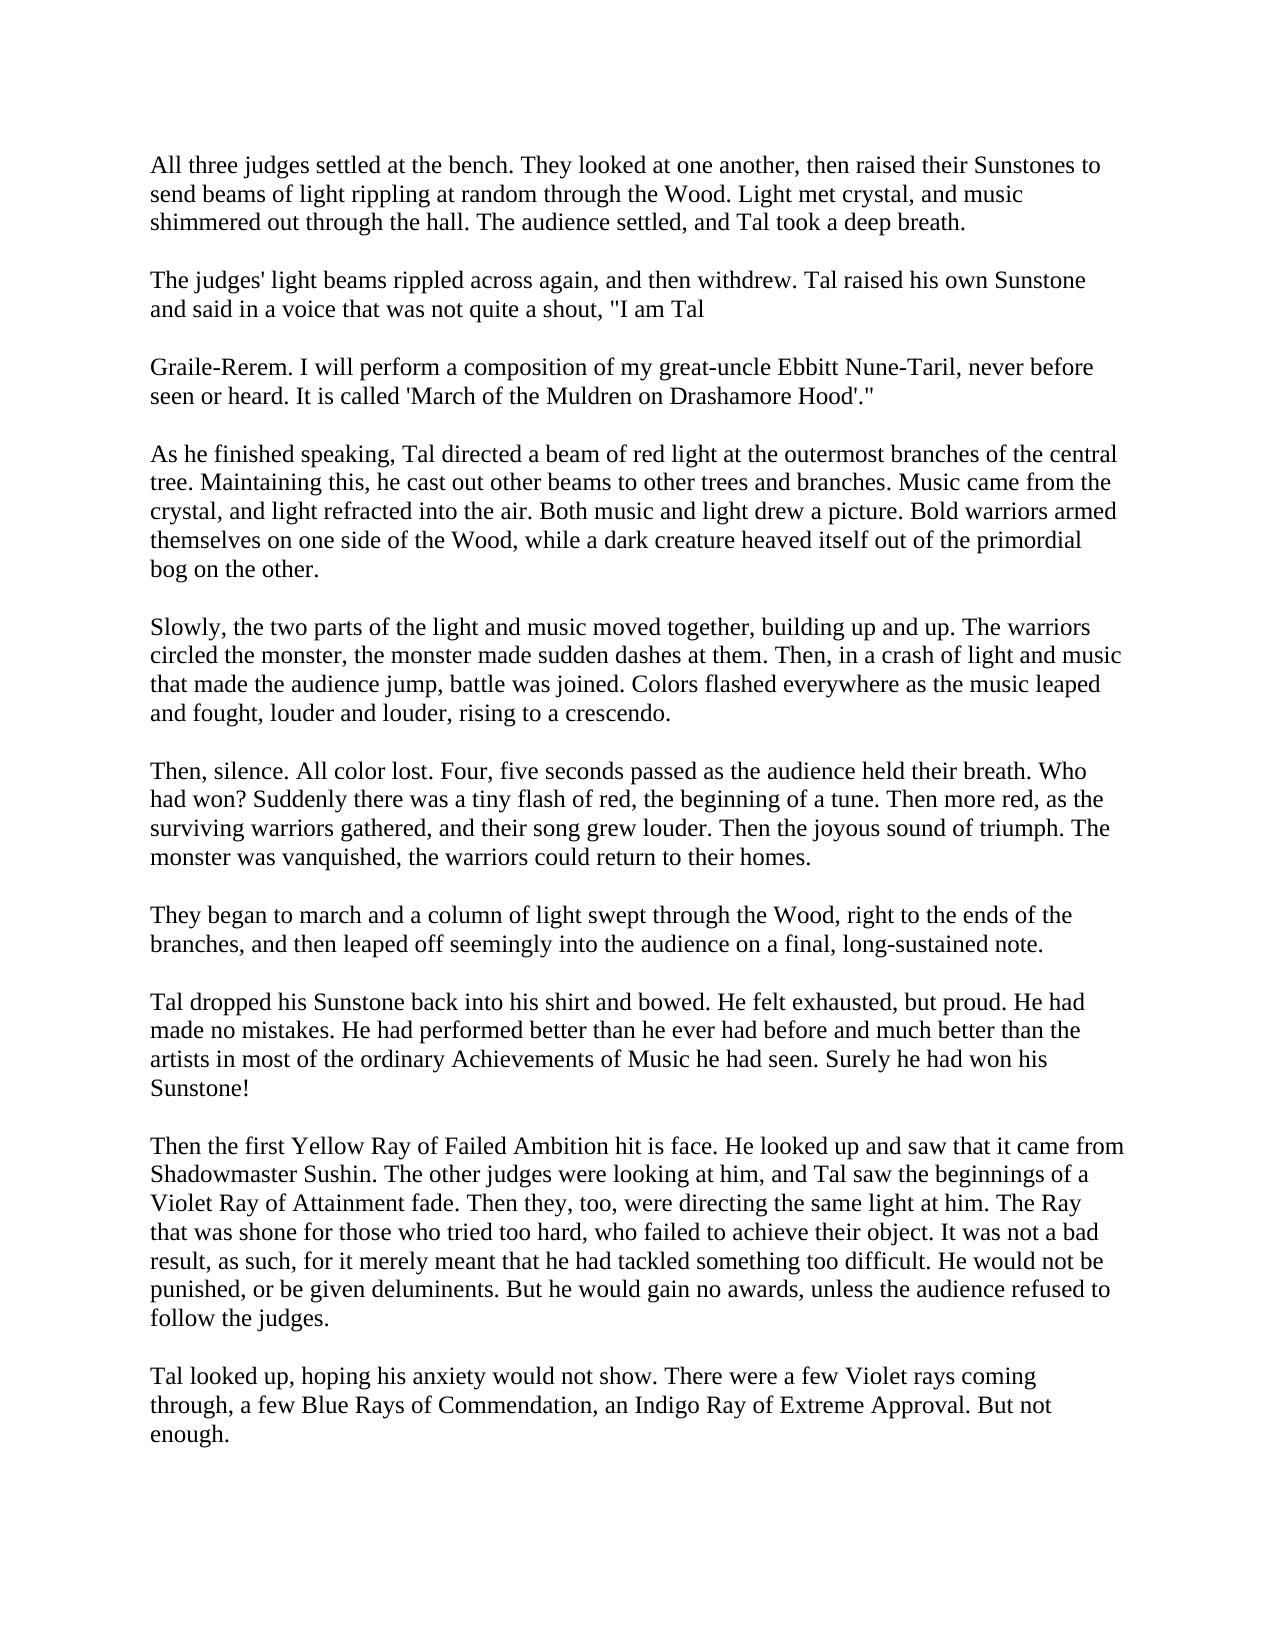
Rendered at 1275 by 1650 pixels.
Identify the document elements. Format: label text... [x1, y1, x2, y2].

text They began to march and a column of light swept through the Wood, right to the ends of the branches, and then leaped off seemingly into the audience on a final, long-sustained note. [150, 900, 1125, 957]
text Then, silence. All color lost. Four, five seconds passed as the audience held their breath. Who had won? Suddenly there was a tiny flash of red, the beginning of a tune. Then more red, as the surviving warriors gathered, and their song grew louder. Then the joyous sound of triumph. The monster was vanquished, the warriors could return to their homes. [150, 756, 1125, 871]
text Tal dropped his Sunstone back into his shirt and bowed. He felt exhausted, but proud. He had made no mistakes. He had performed better than he ever had before and much better than the artists in most of the ordinary Achievements of Music he had seen. Surely he had won his Sunstone! [150, 987, 1125, 1102]
text As he finished speaking, Tal directed a beam of red light at the outermost branches of the central tree. Maintaining this, he cast out other beams to other trees and branches. Music came from the crystal, and light refracted into the air. Both music and light drew a picture. Bold warriors armed themselves on one side of the Wood, while a dark creature heaved itself out of the primordial bog on the other. [150, 439, 1125, 582]
text Tal looked up, hoping his anxiety would not show. There were a few Violet rays coming through, a few Blue Rays of Commendation, an Indigo Ray of Extreme Approval. But not enough. [150, 1361, 1125, 1447]
text The judges' light beams rippled across again, and then withdrew. Tal raised his own Sunstone and said in a voice that was not quite a shout, "I am Tal [150, 265, 1125, 323]
text Then the first Yellow Ray of Failed Ambition hit is face. He looked up and saw that it came from Shadowmaster Sushin. The other judges were looking at him, and Tal saw the beginnings of a Violet Ray of Attainment fade. Then they, too, were directing the same light at him. The Ray that was shone for those who tried too hard, who failed to achieve their object. It was not a bad result, as such, for it merely meant that he had tackled something too difficult. He would not be punished, or be given deluminents. But he would gain no awards, unless the audience refused to follow the judges. [150, 1131, 1125, 1332]
text All three judges settled at the bench. They looked at one another, then raised their Sunstones to send beams of light rippling at random through the Wood. Light met crystal, and music shimmered out through the hall. The audience settled, and Tal took a deep breath. [150, 150, 1125, 236]
text Slowly, the two parts of the light and music moved together, building up and up. The warriors circled the monster, the monster made sudden dashes at them. Then, in a crash of light and music that made the audience jump, battle was joined. Colors flashed everywhere as the music leaped and fought, louder and louder, rising to a crescendo. [150, 612, 1125, 727]
text Graile-Rerem. I will perform a composition of my great-uncle Ebbitt Nune-Taril, never before seen or heard. It is called 'March of the Muldren on Drashamore Hood'." [150, 352, 1125, 409]
